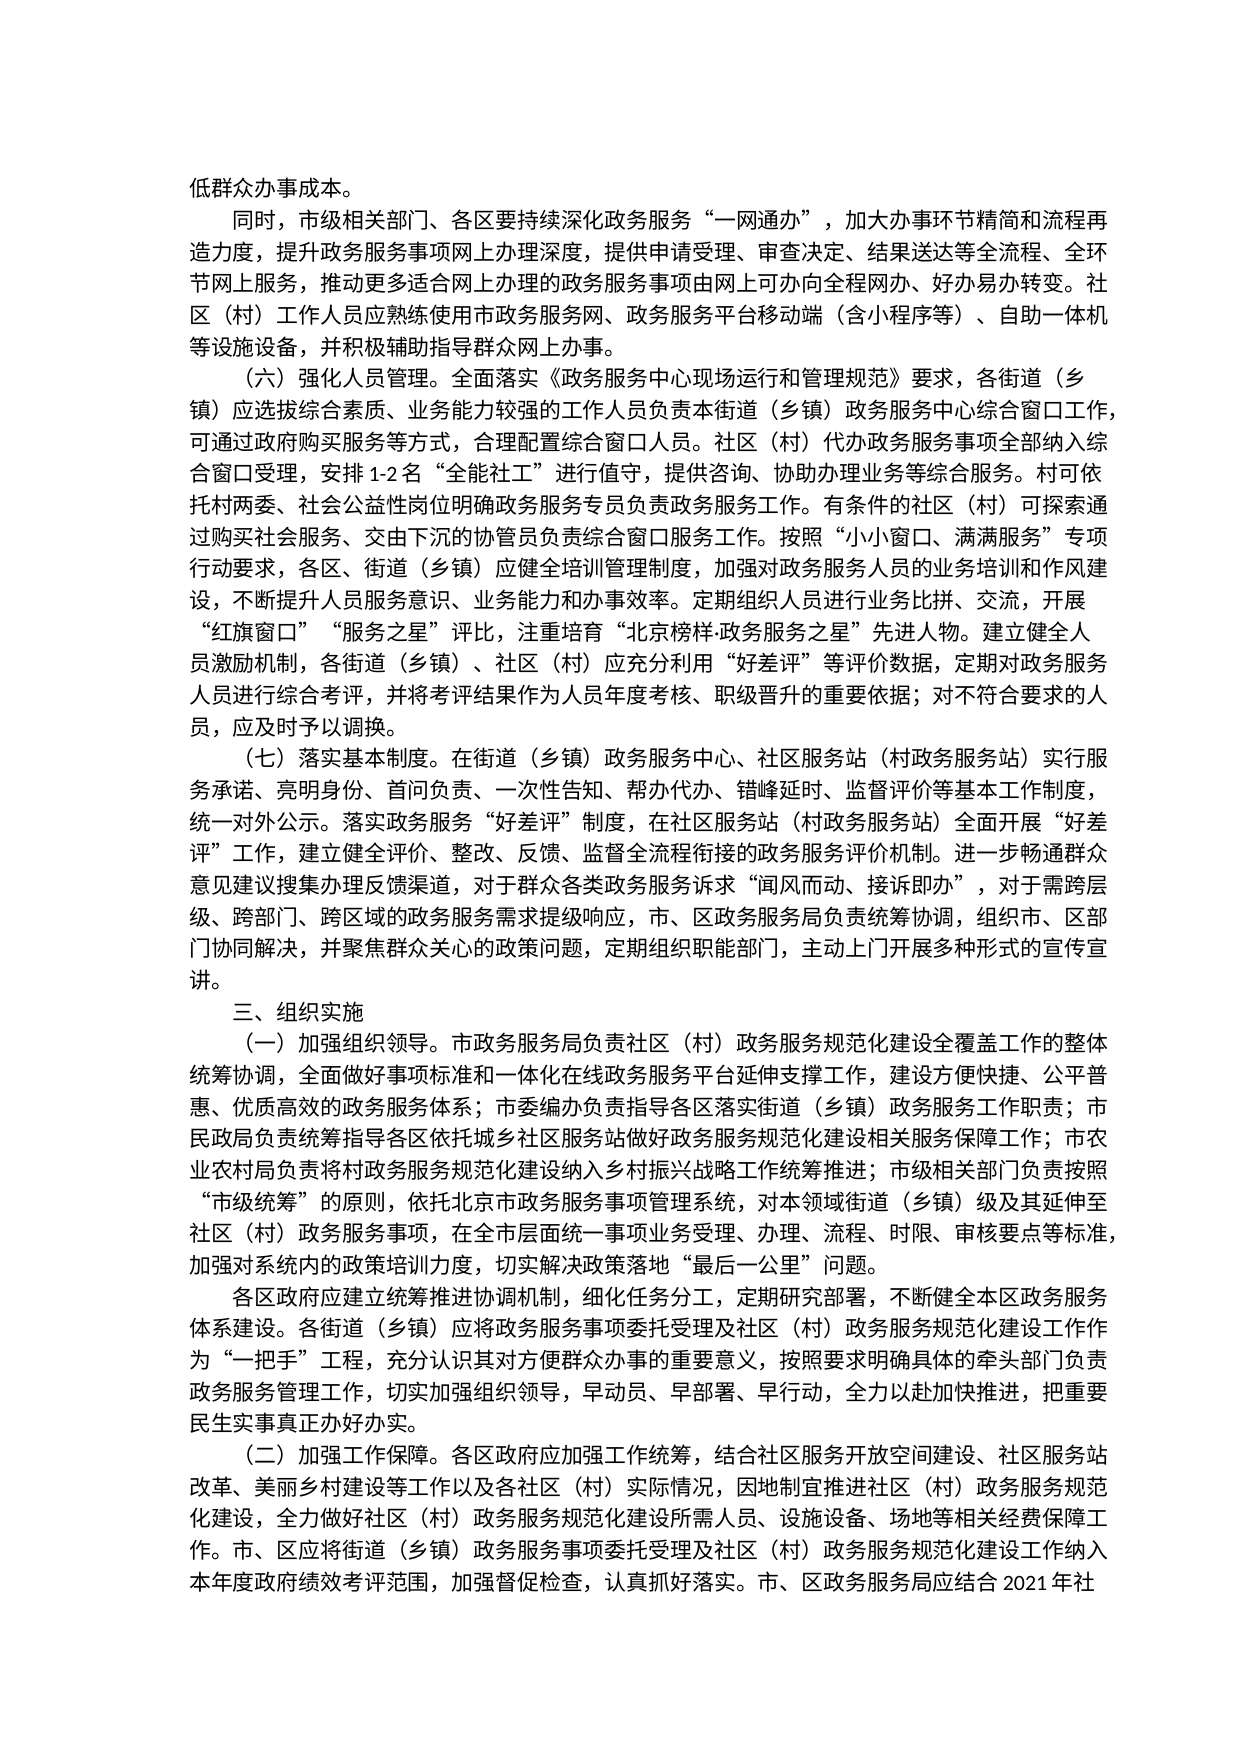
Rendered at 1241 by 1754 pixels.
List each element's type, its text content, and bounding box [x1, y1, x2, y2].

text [189, 171, 1111, 203]
text （一）加强组织领导。市政务服务局负责社区（村）政务服务规范化建设全覆盖工作的整体统筹协调，全面做好事项标准和一体化在线政务服务平台延伸支撑工作，建设方便快捷、公平普惠、优质高效的政务服务体系；市委编办负责指导各区落实街道（乡镇）政务服务工作职责；市民政局负责统筹指导各区依托城乡社区服务站做好政务服务规范化建设相关服务保障工作；市农业农村局负责将村政务服务规范化建设纳入乡村振兴战略工作统筹推进；市级相关部门负责按照“市级统筹”的原则，依托北京市政务服务事项管理系统，对本领域街道（乡镇）级及其延伸至社区（村）政务服务事项，在全市层面统一事项业务受理、办理、流程、时限、审核要点等标准，加强对系统内的政策培训力度，切实解决政策落地“最后一公里”问题。 [189, 1026, 1111, 1279]
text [189, 1438, 1111, 1596]
text 三、组织实施 [189, 994, 1111, 1026]
text 同时，市级相关部门、各区要持续深化政务服务“一网通办”，加大办事环节精简和流程再造力度，提升政务服务事项网上办理深度，提供申请受理、审查决定、结果送达等全流程、全环节网上服务，推动更多适合网上办理的政务服务事项由网上可办向全程网办、好办易办转变。社区（村）工作人员应熟练使用市政务服务网、政务服务平台移动端（含小程序等）、自助一体机等设施设备，并积极辅助指导群众网上办事。 [189, 203, 1111, 361]
text 各区政府应建立统筹推进协调机制，细化任务分工，定期研究部署，不断健全本区政务服务体系建设。各街道（乡镇）应将政务服务事项委托受理及社区（村）政务服务规范化建设工作作为“一把手”工程，充分认识其对方便群众办事的重要意义，按照要求明确具体的牵头部门负责政务服务管理工作，切实加强组织领导，早动员、早部署、早行动，全力以赴加快推进，把重要民生实事真正办好办实。 [189, 1279, 1111, 1438]
text （七）落实基本制度。在街道（乡镇）政务服务中心、社区服务站（村政务服务站）实行服务承诺、亮明身份、首问负责、一次性告知、帮办代办、错峰延时、监督评价等基本工作制度，统一对外公示。落实政务服务“好差评”制度，在社区服务站（村政务服务站）全面开展“好差评”工作，建立健全评价、整改、反馈、监督全流程衔接的政务服务评价机制。进一步畅通群众意见建议搜集办理反馈渠道，对于群众各类政务服务诉求“闻风而动、接诉即办”，对于需跨层级、跨部门、跨区域的政务服务需求提级响应，市、区政务服务局负责统筹协调，组织市、区部门协同解决，并聚焦群众关心的政策问题，定期组织职能部门，主动上门开展多种形式的宣传宣讲。 [189, 741, 1111, 994]
text （六）强化人员管理。全面落实《政务服务中心现场运行和管理规范》要求，各街道（乡镇）应选拔综合素质、业务能力较强的工作人员负责本街道（乡镇）政务服务中心综合窗口工作，可通过政府购买服务等方式，合理配置综合窗口人员。社区（村）代办政务服务事项全部纳入综合窗口受理，安排1-2名“全能社工”进行值守，提供咨询、协助办理业务等综合服务。村可依托村两委、社会公益性岗位明确政务服务专员负责政务服务工作。有条件的社区（村）可探索通过购买社会服务、交由下沉的协管员负责综合窗口服务工作。按照“小小窗口、满满服务”专项行动要求，各区、街道（乡镇）应健全培训管理制度，加强对政务服务人员的业务培训和作风建设，不断提升人员服务意识、业务能力和办事效率。定期组织人员进行业务比拼、交流，开展“红旗窗口”“服务之星”评比，注重培育“北京榜样·政务服务之星”先进人物。建立健全人员激励机制，各街道（乡镇）、社区（村）应充分利用“好差评”等评价数据，定期对政务服务人员进行综合考评，并将考评结果作为人员年度考核、职级晋升的重要依据；对不符合要求的人员，应及时予以调换。 [189, 361, 1111, 741]
